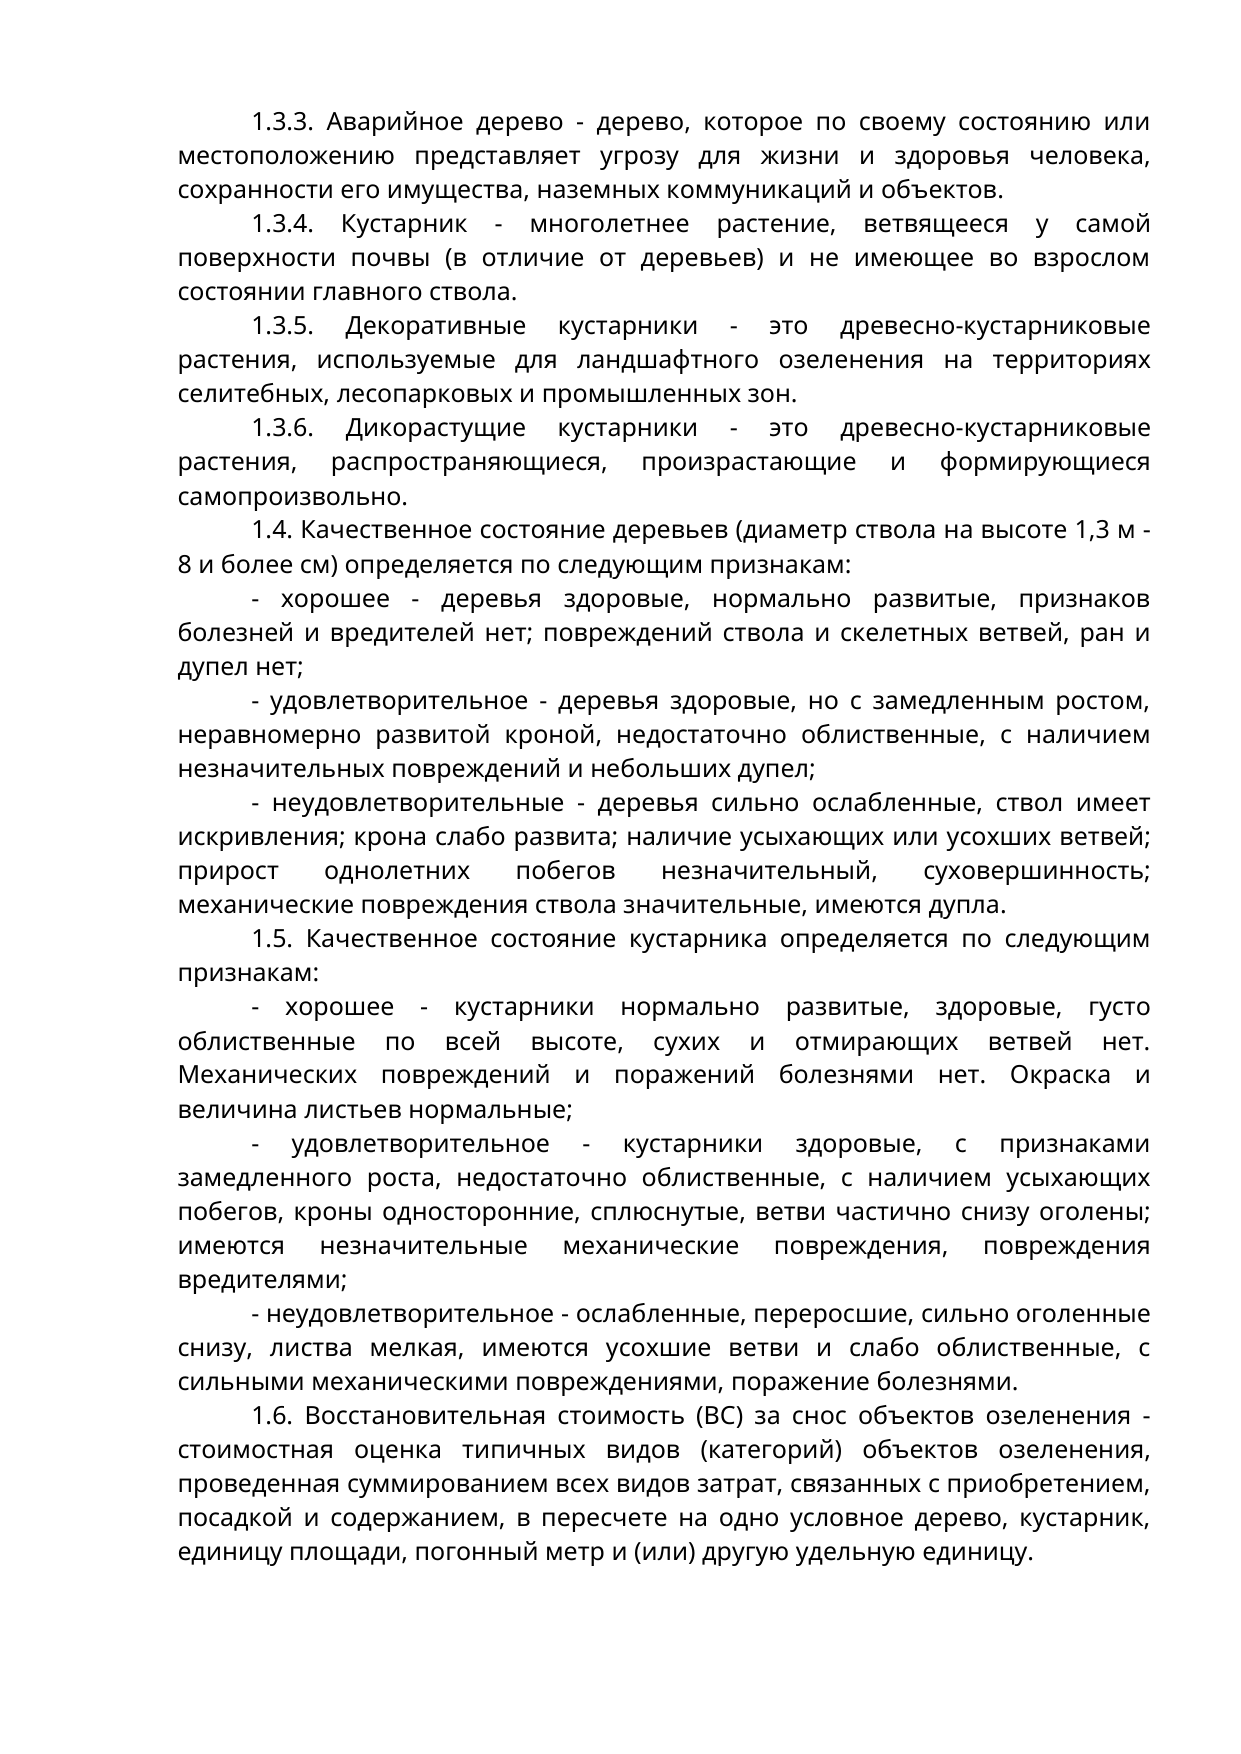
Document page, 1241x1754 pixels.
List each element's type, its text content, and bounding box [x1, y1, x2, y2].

text - удовлетворительное - кустарники здоровые, с признаками замедленного роста, недостаточно облиственные, с наличием усыхающих побегов, кроны односторонние, сплюснутые, ветви частично снизу оголены; имеются незначительные механические повреждения, повреждения вредителями; [177, 1125, 1152, 1296]
text 1.3.5. Декоративные кустарники - это древесно-кустарниковые растения, используемые для ландшафтного озеленения на территориях селитебных, лесопарковых и промышленных зон. [177, 308, 1152, 410]
text - хорошее - деревья здоровые, нормально развитые, признаков болезней и вредителей нет; повреждений ствола и скелетных ветвей, ран и дупел нет; [177, 580, 1152, 682]
text - неудовлетворительное - ослабленные, переросшие, сильно оголенные снизу, листва мелкая, имеются усохшие ветви и слабо облиственные, с сильными механическими повреждениями, поражение болезнями. [177, 1296, 1152, 1398]
text - удовлетворительное - деревья здоровые, но с замедленным ростом, неравномерно развитой кроной, недостаточно облиственные, с наличием незначительных повреждений и небольших дупел; [177, 682, 1152, 785]
text 1.3.6. Дикорастущие кустарники - это древесно-кустарниковые растения, распространяющиеся, произрастающие и формирующиеся самопроизвольно. [177, 410, 1152, 512]
text - неудовлетворительные - деревья сильно ослабленные, ствол имеет искривления; крона слабо развита; наличие усыхающих или усохших ветвей; прирост однолетних побегов незначительный, суховершинность; механические повреждения ствола значительные, имеются дупла. [177, 785, 1152, 921]
text 1.4. Качественное состояние деревьев (диаметр ствола на высоте 1,3 м - 8 и более см) определяется по следующим признакам: [177, 512, 1152, 580]
text 1.5. Качественное состояние кустарника определяется по следующим признакам: [177, 921, 1152, 989]
text - хорошее - кустарники нормально развитые, здоровые, густо облиственные по всей высоте, сухих и отмирающих ветвей нет. Механических повреждений и поражений болезнями нет. Окраска и величина листьев нормальные; [177, 989, 1152, 1125]
text 1.6. Восстановительная стоимость (ВС) за снос объектов озеленения - стоимостная оценка типичных видов (категорий) объектов озеленения, проведенная суммированием всех видов затрат, связанных с приобретением, посадкой и содержанием, в пересчете на одно условное дерево, кустарник, единицу площади, погонный метр и (или) другую удельную единицу. [177, 1398, 1152, 1568]
text 1.3.4. Кустарник - многолетнее растение, ветвящееся у самой поверхности почвы (в отличие от деревьев) и не имеющее во взрослом состоянии главного ствола. [177, 206, 1152, 308]
text 1.3.3. Аварийное дерево - дерево, которое по своему состоянию или местоположению представляет угрозу для жизни и здоровья человека, сохранности его имущества, наземных коммуникаций и объектов. [177, 103, 1152, 206]
